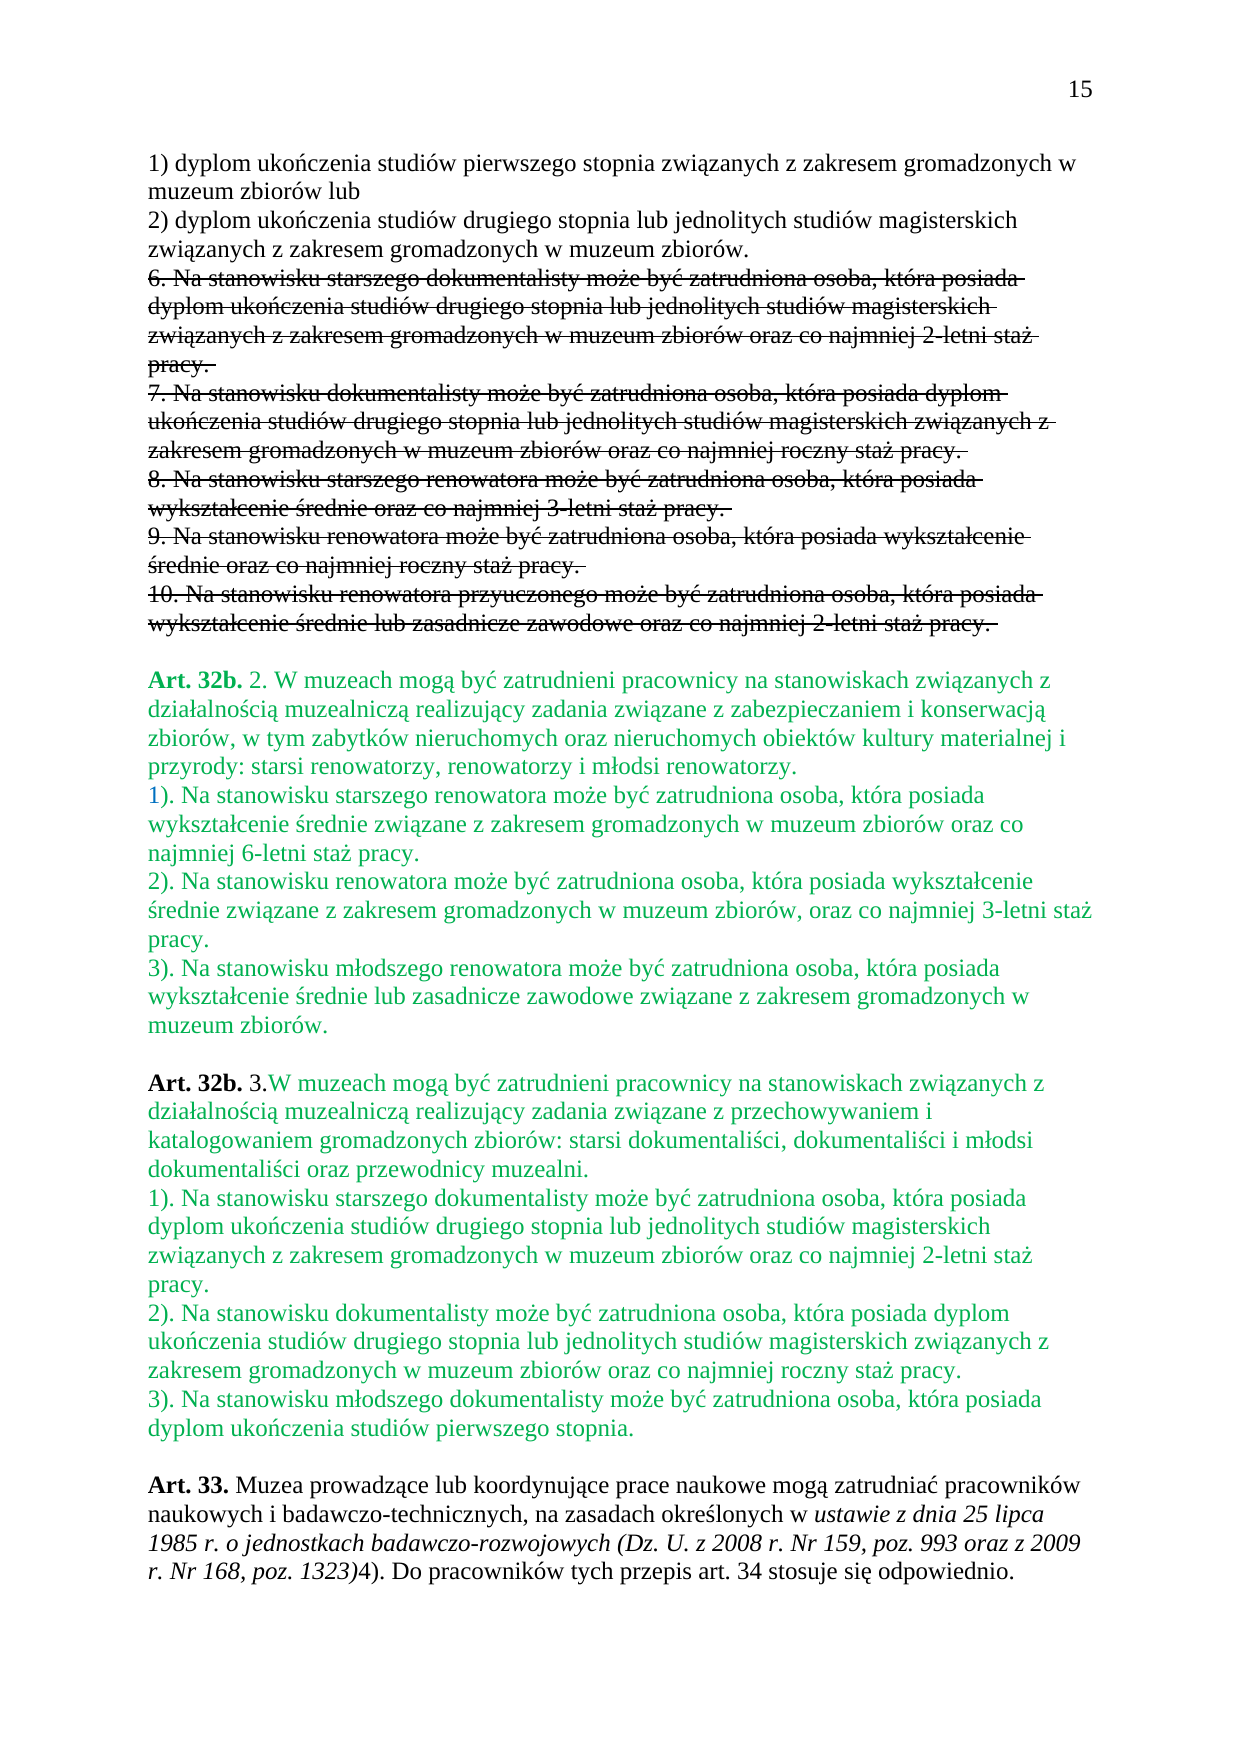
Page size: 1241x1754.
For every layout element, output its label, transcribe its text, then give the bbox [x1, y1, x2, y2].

text 1). Na stanowisku starszego renowatora może być zatrudniona osoba, która posiada wykształcenie średnie związane z zakresem gromadzonych w muzeum zbiorów oraz co najmniej 6-letni staż pracy. [148, 780, 1093, 866]
text 3). Na stanowisku młodszego dokumentalisty może być zatrudniona osoba, która posiada dyplom ukończenia studiów pierwszego stopnia. [148, 1384, 1093, 1441]
text 2). Na stanowisku renowatora może być zatrudniona osoba, która posiada wykształcenie średnie związane z zakresem gromadzonych w muzeum zbiorów, oraz co najmniej 3-letni staż pracy. [148, 866, 1093, 953]
text 7. Na stanowisku dokumentalisty może być zatrudniona osoba, która posiada dyplom ukończenia studiów drugiego stopnia lub jednolitych studiów magisterskich związanych z zakresem gromadzonych w muzeum zbiorów oraz co najmniej roczny staż pracy. [148, 378, 1093, 464]
text 8. Na stanowisku starszego renowatora może być zatrudniona osoba, która posiada wykształcenie średnie oraz co najmniej 3-letni staż pracy. [148, 464, 1093, 521]
text 6. Na stanowisku starszego dokumentalisty może być zatrudniona osoba, która posiada dyplom ukończenia studiów drugiego stopnia lub jednolitych studiów magisterskich związanych z zakresem gromadzonych w muzeum zbiorów oraz co najmniej 2-letni staż pracy. [148, 263, 1093, 378]
text 9. Na stanowisku renowatora może być zatrudniona osoba, która posiada wykształcenie średnie oraz co najmniej roczny staż pracy. [148, 521, 1093, 579]
text 2) dyplom ukończenia studiów drugiego stopnia lub jednolitych studiów magisterskich związanych z zakresem gromadzonych w muzeum zbiorów. [148, 205, 1093, 263]
text 10. Na stanowisku renowatora przyuczonego może być zatrudniona osoba, która posiada wykształcenie średnie lub zasadnicze zawodowe oraz co najmniej 2-letni staż pracy. [148, 579, 1093, 636]
text 3). Na stanowisku młodszego renowatora może być zatrudniona osoba, która posiada wykształcenie średnie lub zasadnicze zawodowe związane z zakresem gromadzonych w muzeum zbiorów. [148, 953, 1093, 1039]
text Art. 33. Muzea prowadzące lub koordynujące prace naukowe mogą zatrudniać pracowników naukowych i badawczo-technicznych, na zasadach określonych w ustawie z dnia 25 lipca 1985 r. o jednostkach badawczo-rozwojowych (Dz. U. z 2008 r. Nr 159, poz. 993 oraz z 2009 r. Nr 168, poz. 1323)4). Do pracowników tych przepis art. 34 stosuje się odpowiednio. [148, 1470, 1093, 1585]
text 1). Na stanowisku starszego dokumentalisty może być zatrudniona osoba, która posiada dyplom ukończenia studiów drugiego stopnia lub jednolitych studiów magisterskich związanych z zakresem gromadzonych w muzeum zbiorów oraz co najmniej 2-letni staż pracy. [148, 1183, 1093, 1298]
text 2). Na stanowisku dokumentalisty może być zatrudniona osoba, która posiada dyplom ukończenia studiów drugiego stopnia lub jednolitych studiów magisterskich związanych z zakresem gromadzonych w muzeum zbiorów oraz co najmniej roczny staż pracy. [148, 1298, 1093, 1384]
text 1) dyplom ukończenia studiów pierwszego stopnia związanych z zakresem gromadzonych w muzeum zbiorów lub [148, 148, 1093, 205]
text Art. 32b. 3.W muzeach mogą być zatrudnieni pracownicy na stanowiskach związanych z działalnością muzealniczą realizujący zadania związane z przechowywaniem i katalogowaniem gromadzonych zbiorów: starsi dokumentaliści, dokumentaliści i młodsi dokumentaliści oraz przewodnicy muzealni. [148, 1068, 1093, 1183]
text Art. 32b. 2. W muzeach mogą być zatrudnieni pracownicy na stanowiskach związanych z działalnością muzealniczą realizujący zadania związane z zabezpieczaniem i konserwacją zbiorów, w tym zabytków nieruchomych oraz nieruchomych obiektów kultury materialnej i przyrody: starsi renowatorzy, renowatorzy i młodsi renowatorzy. [148, 665, 1093, 780]
